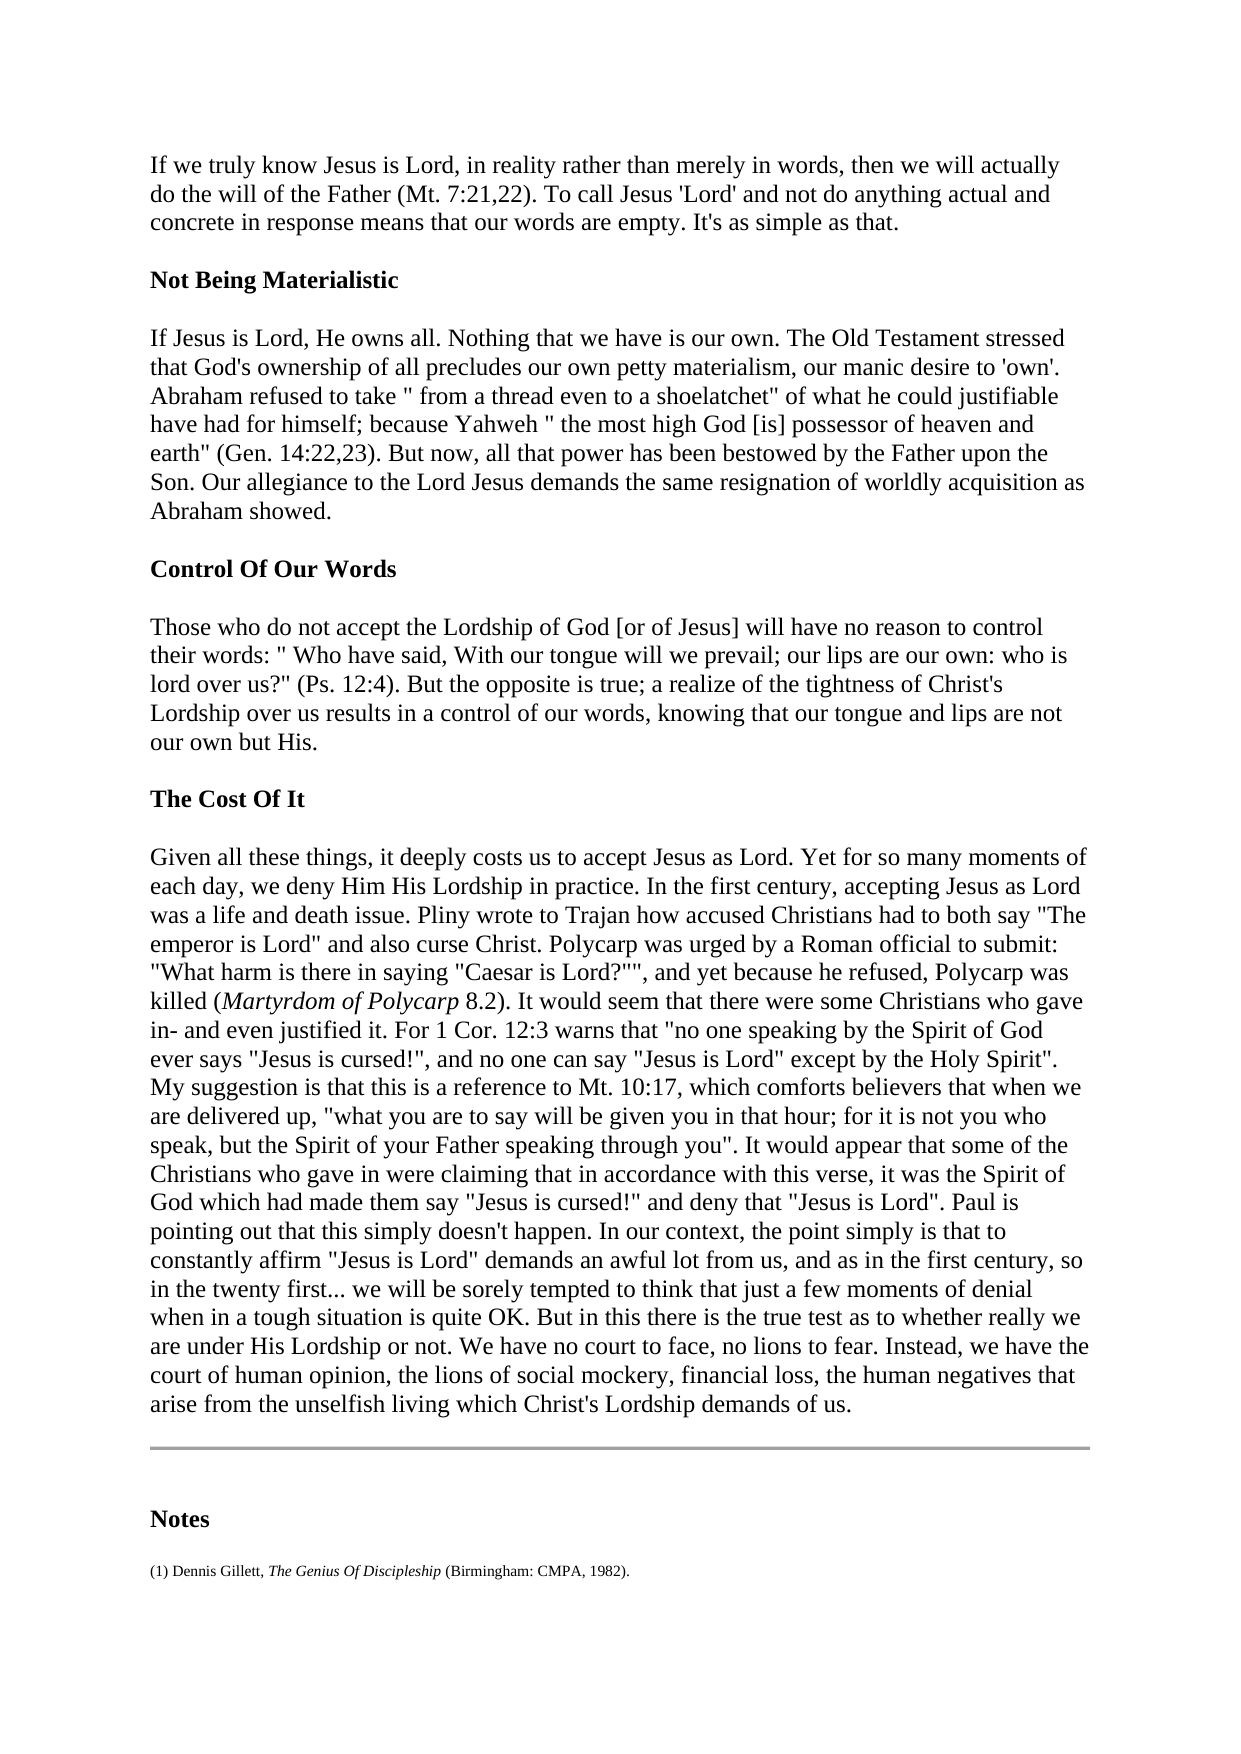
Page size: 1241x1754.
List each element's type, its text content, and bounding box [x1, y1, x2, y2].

text The Cost Of It [150, 784, 1090, 813]
text (1) Dennis Gillett, The Genius Of Discipleship (Birmingham: CMPA, 1982). [150, 1562, 1090, 1580]
text If Jesus is Lord, He owns all. Nothing that we have is our own. The Old Testament stressed that God's ownership of all precludes our own petty materialism, our manic desire to 'own'. Abraham refused to take " from a thread even to a shoelatchet" of what he could justifiable have had for himself; because Yahweh " the most high God [is] possessor of heaven and earth" (Gen. 14:22,23). But now, all that power has been bestowed by the Father upon the Son. Our allegiance to the Lord Jesus demands the same resignation of worldly acquisition as Abraham showed. [150, 323, 1090, 524]
text Notes [150, 1504, 1090, 1533]
text Not Being Materialistic [150, 265, 1090, 294]
text Those who do not accept the Lordship of God [or of Jesus] will have no reason to control their words: " Who have said, With our tongue will we prevail; our lips are our own: who is lord over us?" (Ps. 12:4). But the opposite is true; a realize of the tightness of Christ's Lordship over us results in a control of our words, knowing that our tongue and lips are not our own but His. [150, 612, 1090, 755]
text Control Of Our Words [150, 554, 1090, 582]
text Given all these things, it deeply costs us to accept Jesus as Lord. Yet for so many moments of each day, we deny Him His Lordship in practice. In the first century, accepting Jesus as Lord was a life and death issue. Pliny wrote to Trajan how accused Christians had to both say "The emperor is Lord" and also curse Christ. Polycarp was urged by a Roman official to submit: "What harm is there in saying "Caesar is Lord?"", and yet because he refused, Polycarp was killed (Martyrdom of Polycarp 8.2). It would seem that there were some Christians who gave in- and even justified it. For 1 Cor. 12:3 warns that "no one speaking by the Spirit of God ever says "Jesus is cursed!", and no one can say "Jesus is Lord" except by the Holy Spirit". My suggestion is that this is a reference to Mt. 10:17, which comforts believers that when we are delivered up, "what you are to say will be given you in that hour; for it is not you who speak, but the Spirit of your Father speaking through you". It would appear that some of the Christians who gave in were claiming that in accordance with this verse, it was the Spirit of God which had made them say "Jesus is cursed!" and deny that "Jesus is Lord". Paul is pointing out that this simply doesn't happen. In our context, the point simply is that to constantly affirm "Jesus is Lord" demands an awful lot from us, and as in the first century, so in the twenty first... we will be sorely tempted to think that just a few moments of denial when in a tough situation is quite OK. But in this there is the true test as to whether really we are under His Lordship or not. We have no court to face, no lions to fear. Instead, we have the court of human opinion, the lions of social mockery, financial loss, the human negatives that arise from the unselfish living which Christ's Lordship demands of us. [150, 842, 1090, 1417]
text If we truly know Jesus is Lord, in reality rather than merely in words, then we will actually do the will of the Father (Mt. 7:21,22). To call Jesus 'Lord' and not do anything actual and concrete in response means that our words are empty. It's as simple as that. [150, 150, 1090, 236]
